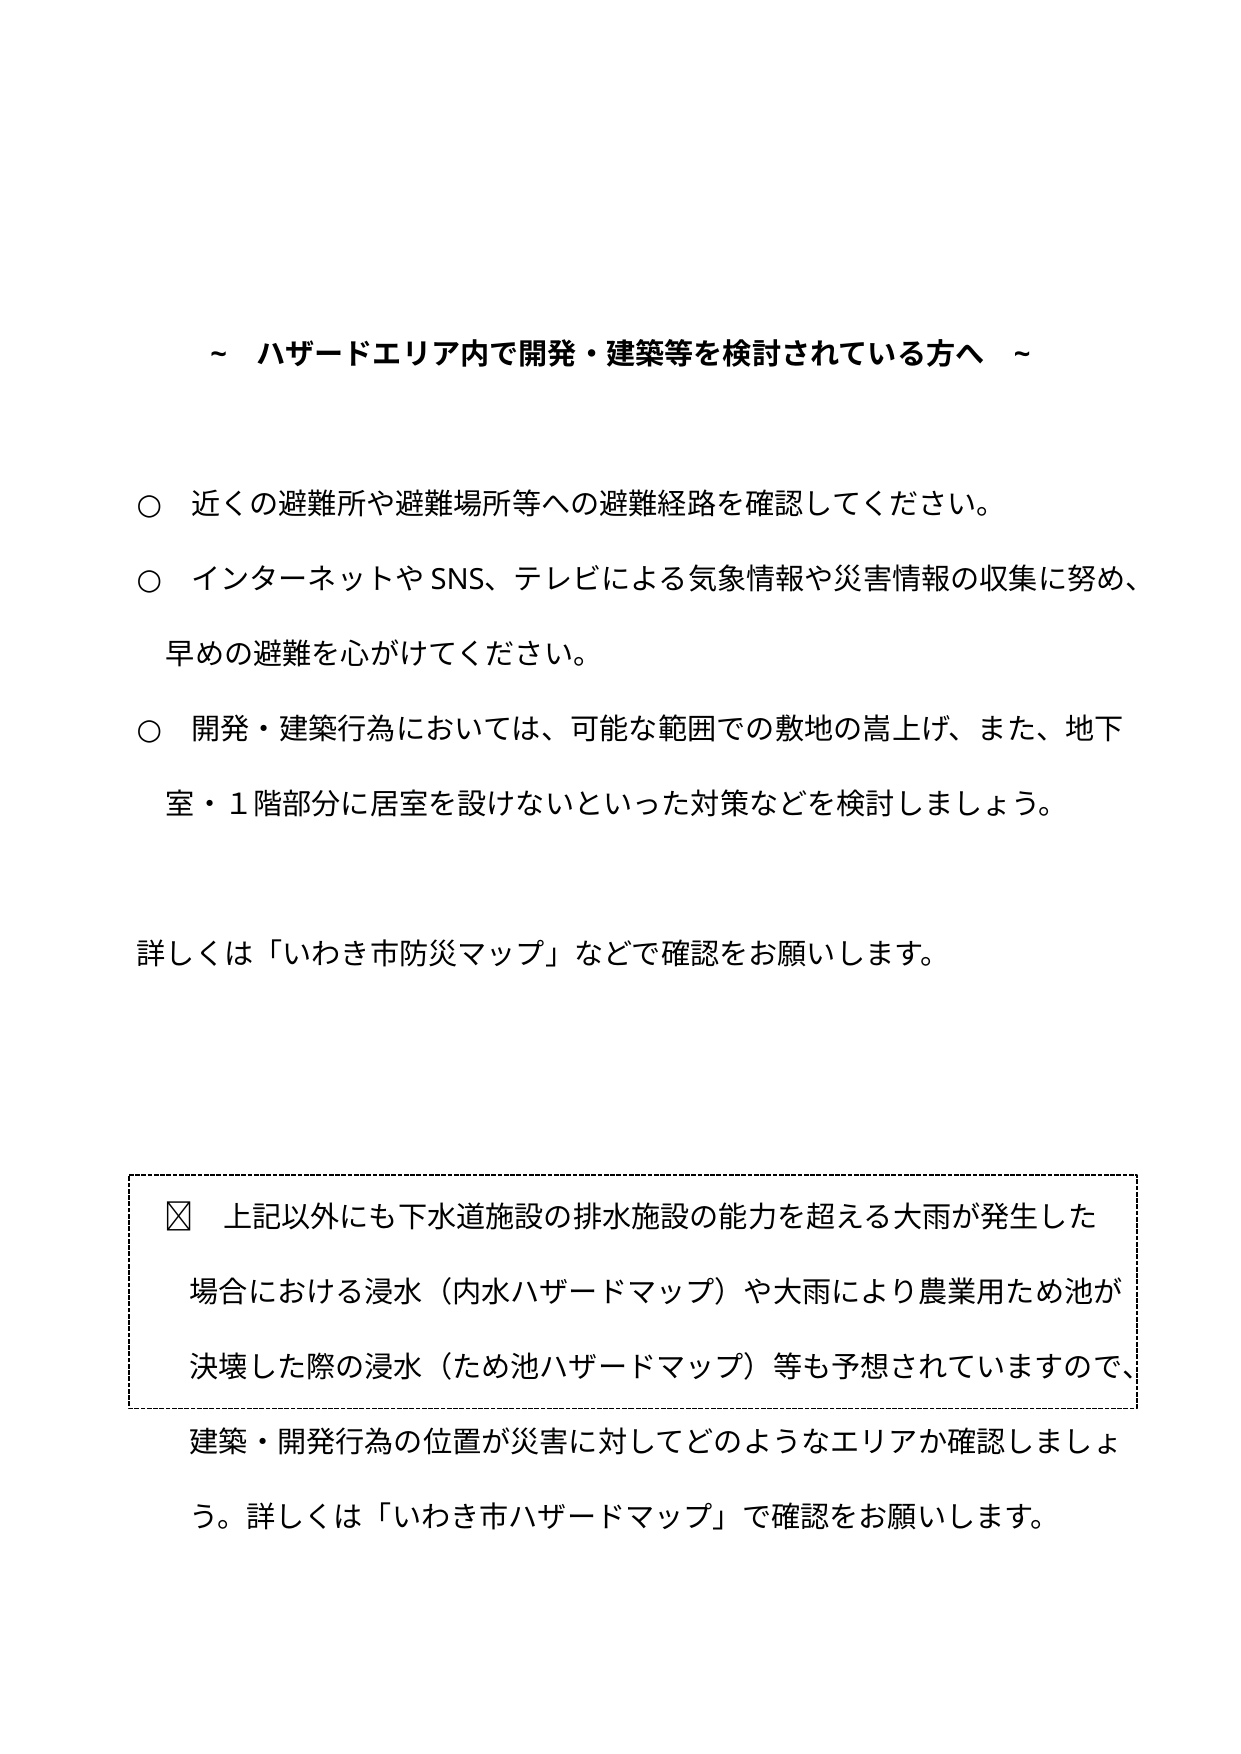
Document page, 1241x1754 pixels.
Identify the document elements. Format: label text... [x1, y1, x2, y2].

text 詳しくは「いわき市防災マップ」などで確認をお願いします。 [136, 914, 1126, 989]
text ~ ハザードエリア内で開発・建築等を検討されている方へ ~ [114, 314, 1126, 389]
text ○ 開発・建築行為においては、可能な範囲での敷地の嵩上げ、また、地下室・１階部分に居室を設けないといった対策などを検討しましょう。 [136, 689, 1126, 839]
text ❕ 上記以外にも下水道施設の排水施設の能力を超える大雨が発生した場合における浸水（内水ハザードマップ）や大雨により農業用ため池が決壊した際の浸水（ため池ハザードマップ）等も予想されていますので、建築・開発行為の位置が災害に対してどのようなエリアか確認しましょう。詳しくは「いわき市ハザードマップ」で確認をお願いします。 [114, 1177, 1126, 1552]
text ○ インターネットやSNS、テレビによる気象情報や災害情報の収集に努め、早めの避難を心がけてください。 [136, 539, 1126, 689]
text ○ 近くの避難所や避難場所等への避難経路を確認してください。 [136, 464, 1126, 539]
